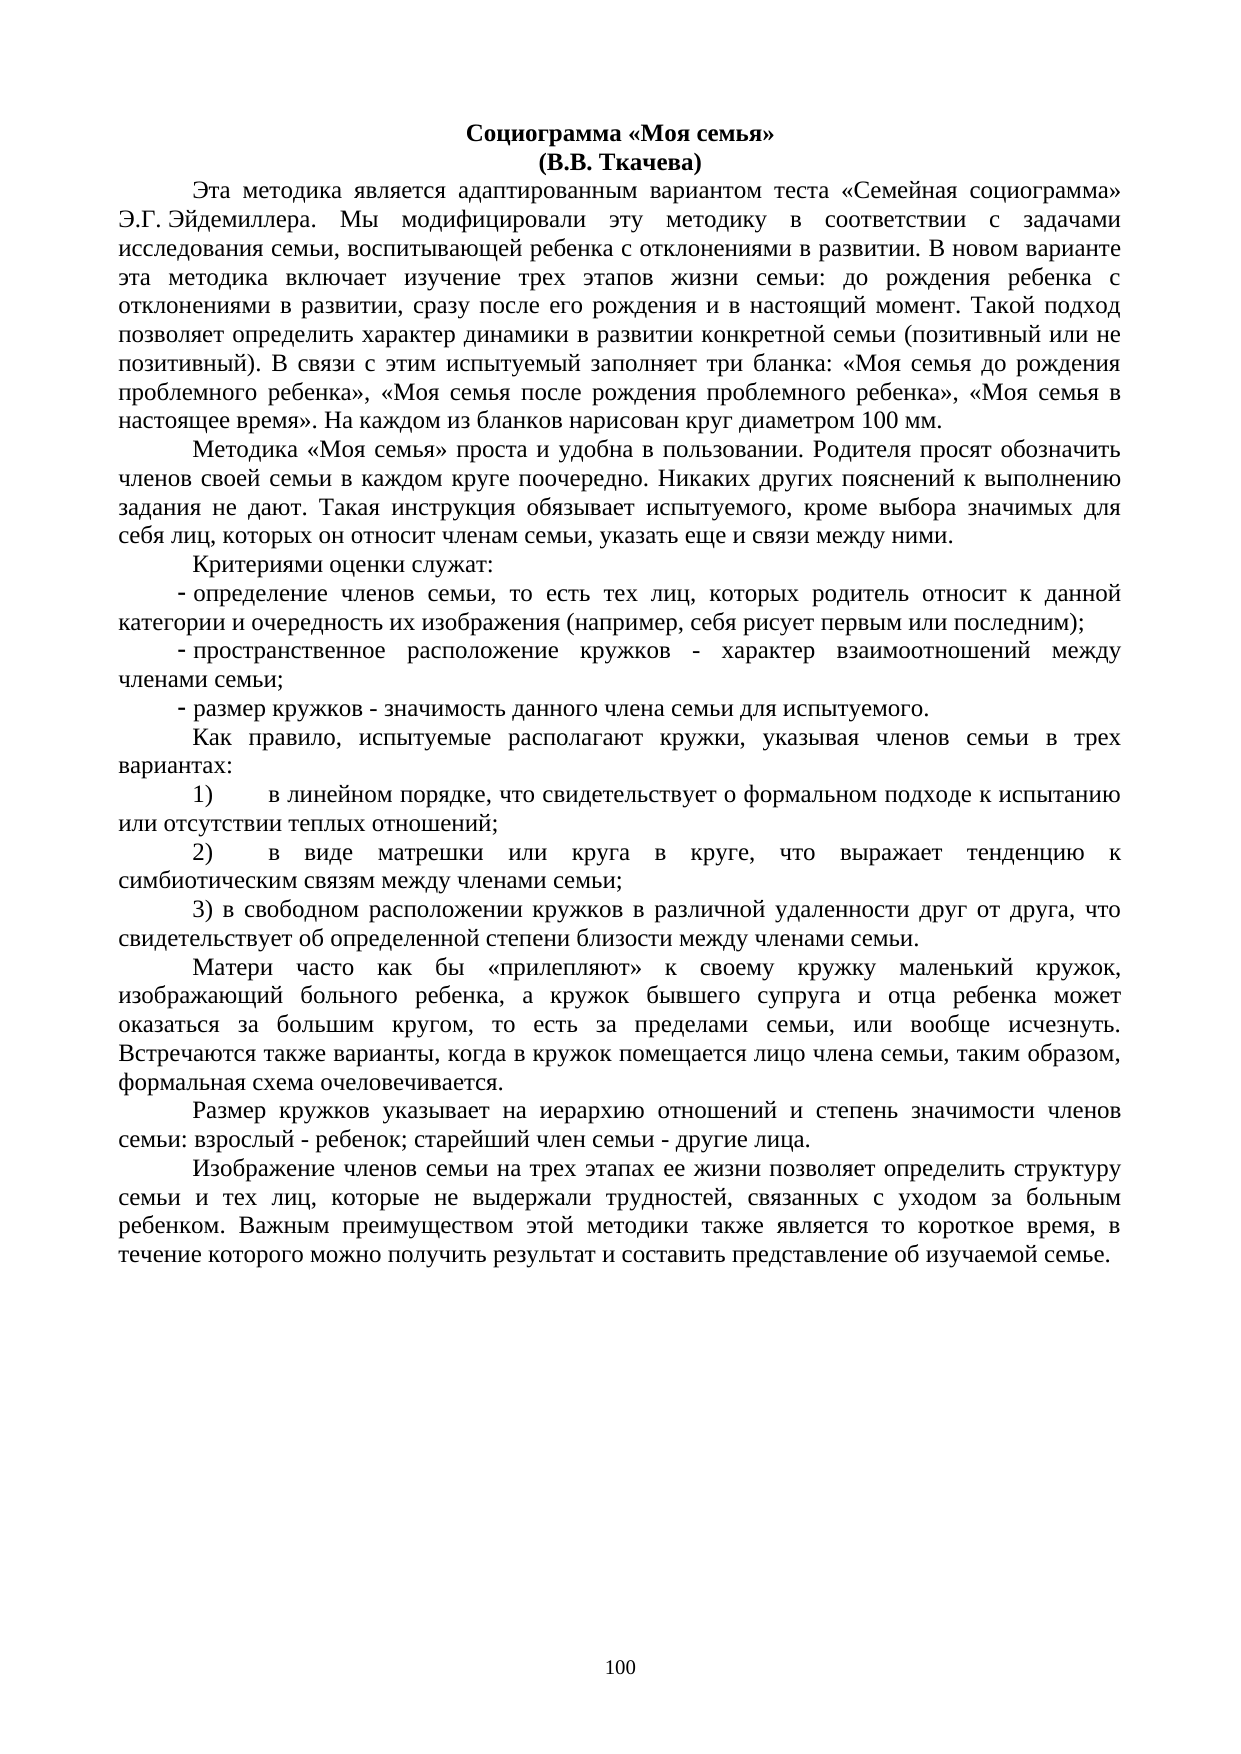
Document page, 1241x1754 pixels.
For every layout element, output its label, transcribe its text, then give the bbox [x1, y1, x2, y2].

list в виде матрешки или круга в круге, что выражает тенденцию к симбиотическим связям между членами семьи; [118, 837, 1122, 894]
list определение членов семьи, то есть тех лиц, которых родитель относит к данной категории и очередность их изображения (например, себя рисует первым или последним); [118, 578, 1122, 636]
text Методика «Моя семья» проста и удобна в пользовании. Родителя просят обозначить членов своей семьи в каждом круге поочередно. Никаких других пояснений к выполнению задания не дают. Такая инструкция обязывает испытуемого, кроме выбора значимых для себя лиц, которых он относит членам семьи, указать еще и связи между ними. [118, 434, 1122, 549]
text Матери часто как бы «прилепляют» к своему кружку маленький кружок, изображающий больного ребенка, а кружок бывшего супруга и отца ребенка может оказаться за большим кругом, то есть за пределами семьи, или вообще исчезнуть. Встречаются также варианты, когда в кружок помещается лицо члена семьи, таким образом, формальная схема очеловечивается. [118, 952, 1122, 1096]
text Критериями оценки служат: [118, 549, 1122, 578]
text 3) в свободном расположении кружков в различной удаленности друг от друга, что свидетельствует об определенной степени близости между членами семьи. [118, 894, 1122, 952]
list размер кружков - значимость данного члена семьи для испытуемого. [118, 693, 1122, 722]
text Как правило, испытуемые располагают кружки, указывая членов семьи в трех вариантах: [118, 722, 1122, 779]
text Социограмма «Моя семья» [118, 118, 1122, 147]
list в линейном порядке, что свидетельствует о формальном подходе к испытанию или отсутствии теплых отношений; [118, 779, 1122, 837]
text Изображение членов семьи на трех этапах ее жизни позволяет определить структуру семьи и тех лиц, которые не выдержали трудностей, связанных с уходом за больным ребенком. Важным преимуществом этой методики также является то короткое время, в течение которого можно получить результат и составить представление об изучаемой семье. [118, 1153, 1122, 1268]
list пространственное расположение кружков - характер взаимоотношений между членами семьи; [118, 636, 1122, 693]
text Размер кружков указывает на иерархию отношений и степень значимости членов семьи: взрослый - ребенок; старейший член семьи - другие лица. [118, 1096, 1122, 1153]
text (В.В. Ткачева) [118, 147, 1122, 176]
text Эта методика является адаптированным вариантом теста «Семейная социограмма» Э.Г. Эйдемиллера. Мы модифицировали эту методику в соответствии с задачами исследования семьи, воспитывающей ребенка с отклонениями в развитии. В новом варианте эта методика включает изучение трех этапов жизни семьи: до рождения ребенка с отклонениями в развитии, сразу после его рождения и в настоящий момент. Такой подход позволяет определить характер динамики в развитии конкретной семьи (позитивный или не позитивный). В связи с этим испытуемый заполняет три бланка: «Моя семья до рождения проблемного ребенка», «Моя семья после рождения проблемного ребенка», «Моя семья в настоящее время». На каждом из бланков нарисован круг диаметром . [118, 176, 1122, 434]
